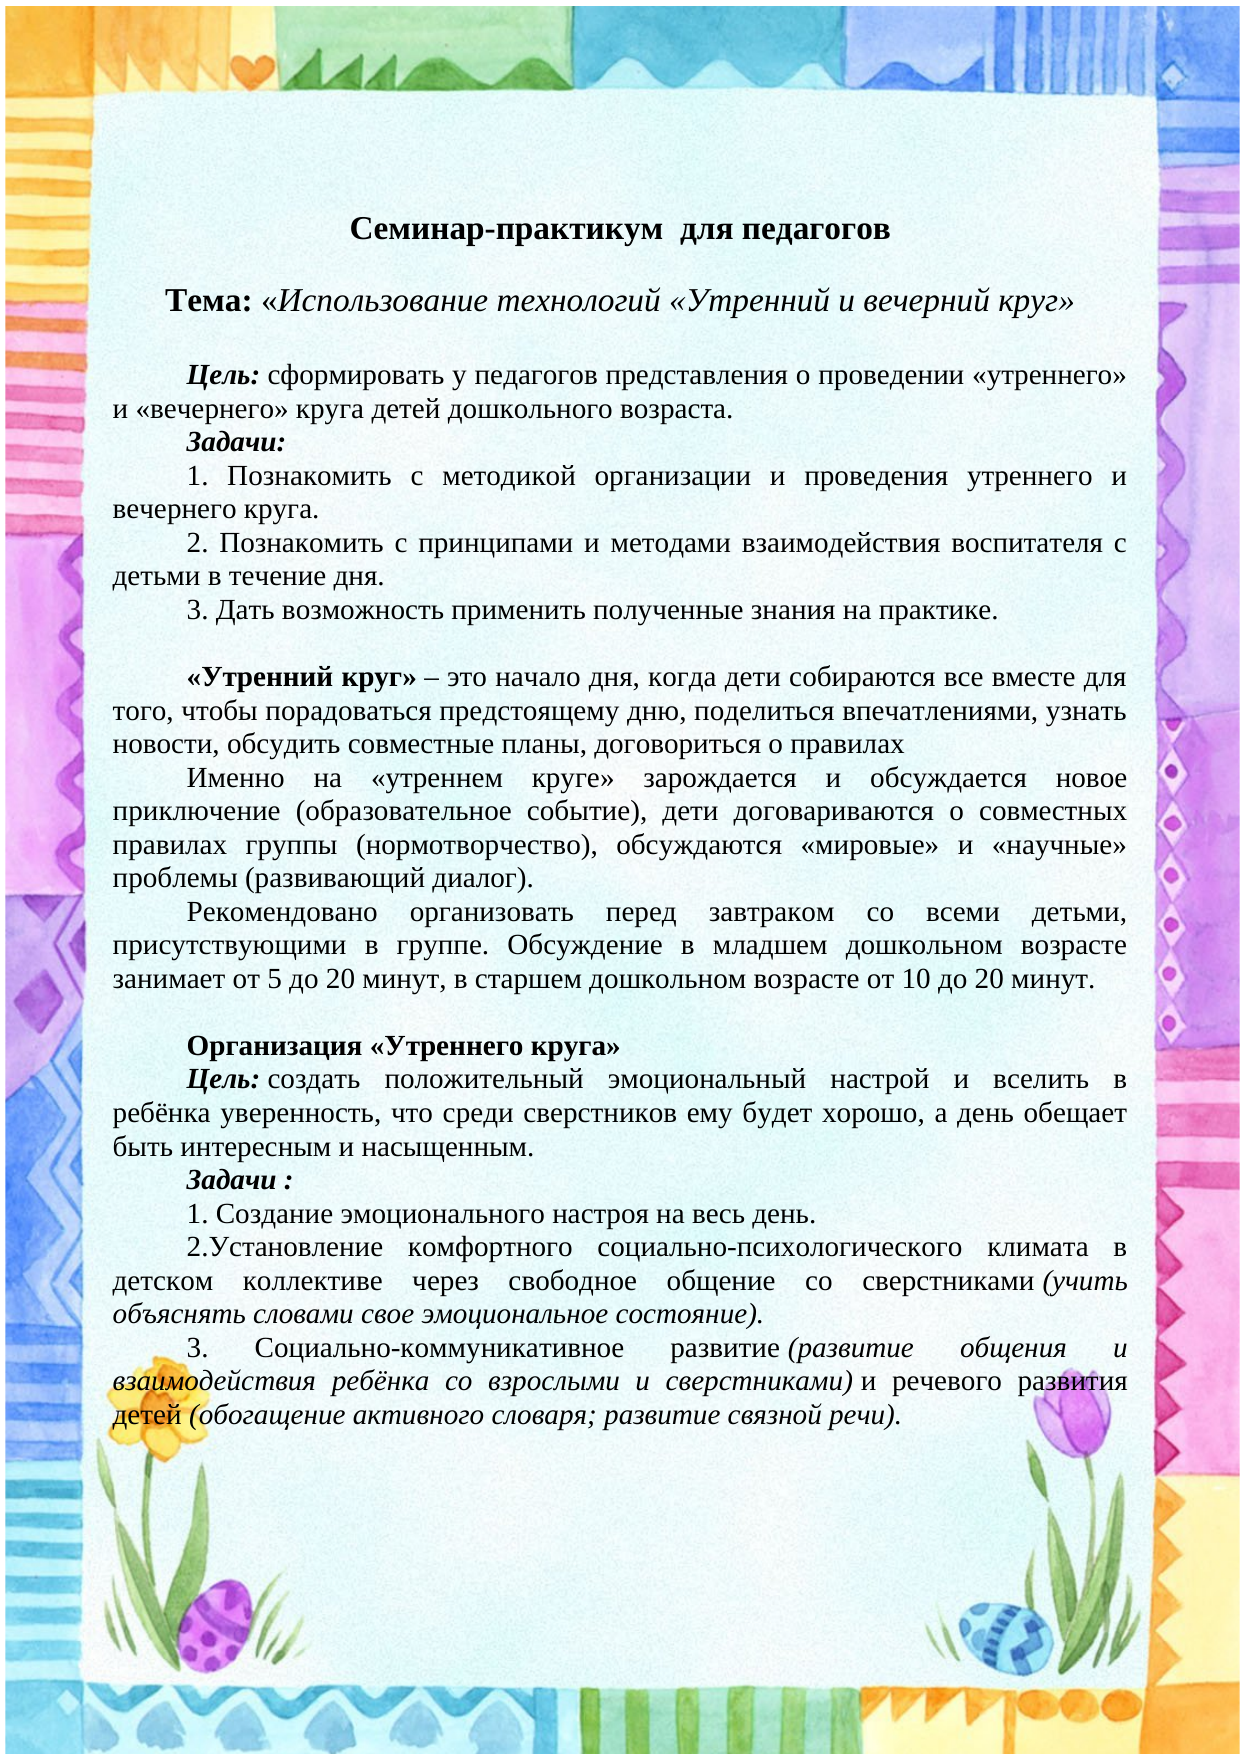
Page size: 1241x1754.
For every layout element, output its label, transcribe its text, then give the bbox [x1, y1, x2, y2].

text 2.Установление комфортного социально-психологического климата в детском коллективе через свободное общение со сверстниками (учить объяснять словами свое эмоциональное состояние). [112, 1229, 1128, 1330]
text Цель: создать положительный эмоциональный настрой и вселить в ребёнка уверенность, что среди сверстников ему будет хорошо, а день обещает быть интересным и насыщенным. [112, 1062, 1128, 1162]
text 3. Дать возможность применить полученные знания на практике. [112, 592, 1128, 626]
text 2. Познакомить с принципами и методами взаимодействия воспитателя с детьми в течение дня. [112, 525, 1128, 592]
text 1. Создание эмоционального настроя на весь день. [112, 1196, 1128, 1229]
text Именно на «утреннем круге» зарождается и обсуждается новое приключение (образовательное событие), дети договариваются о совместных правилах группы (нормотворчество), обсуждаются «мировые» и «научные» проблемы (развивающий диалог). [112, 760, 1128, 894]
text «Утренний круг» – это начало дня, когда дети собираются все вместе для того, чтобы порадоваться предстоящему дню, поделиться впечатлениями, узнать новости, обсудить совместные планы, договориться о правилах [112, 659, 1128, 760]
text 1. Познакомить с методикой организации и проведения утреннего и вечернего круга. [112, 458, 1128, 525]
text Цель: сформировать у педагогов представления о проведении «утреннего» и «вечернего» круга детей дошкольного возраста. [112, 357, 1128, 424]
text 3. Социально-коммуникативное развитие (развитие общения и взаимодействия ребёнка со взрослыми и сверстниками) и речевого развития детей (обогащение активного словаря; развитие связной речи). [112, 1330, 1128, 1431]
text Задачи: [112, 424, 1128, 458]
text Организация «Утреннего круга» [112, 1028, 1128, 1062]
text Задачи : [112, 1162, 1128, 1196]
picture [5, 6, 1240, 1754]
text Тема: «Использование технологий «Утренний и вечерний круг» [112, 281, 1128, 319]
text Семинар-практикум для педагогов [112, 209, 1128, 247]
text Рекомендовано организовать перед завтраком со всеми детьми, присутствующими в группе. Обсуждение в младшем дошкольном возрасте занимает от 5 до 20 минут, в старшем дошкольном возрасте от 10 до 20 минут. [112, 894, 1128, 994]
